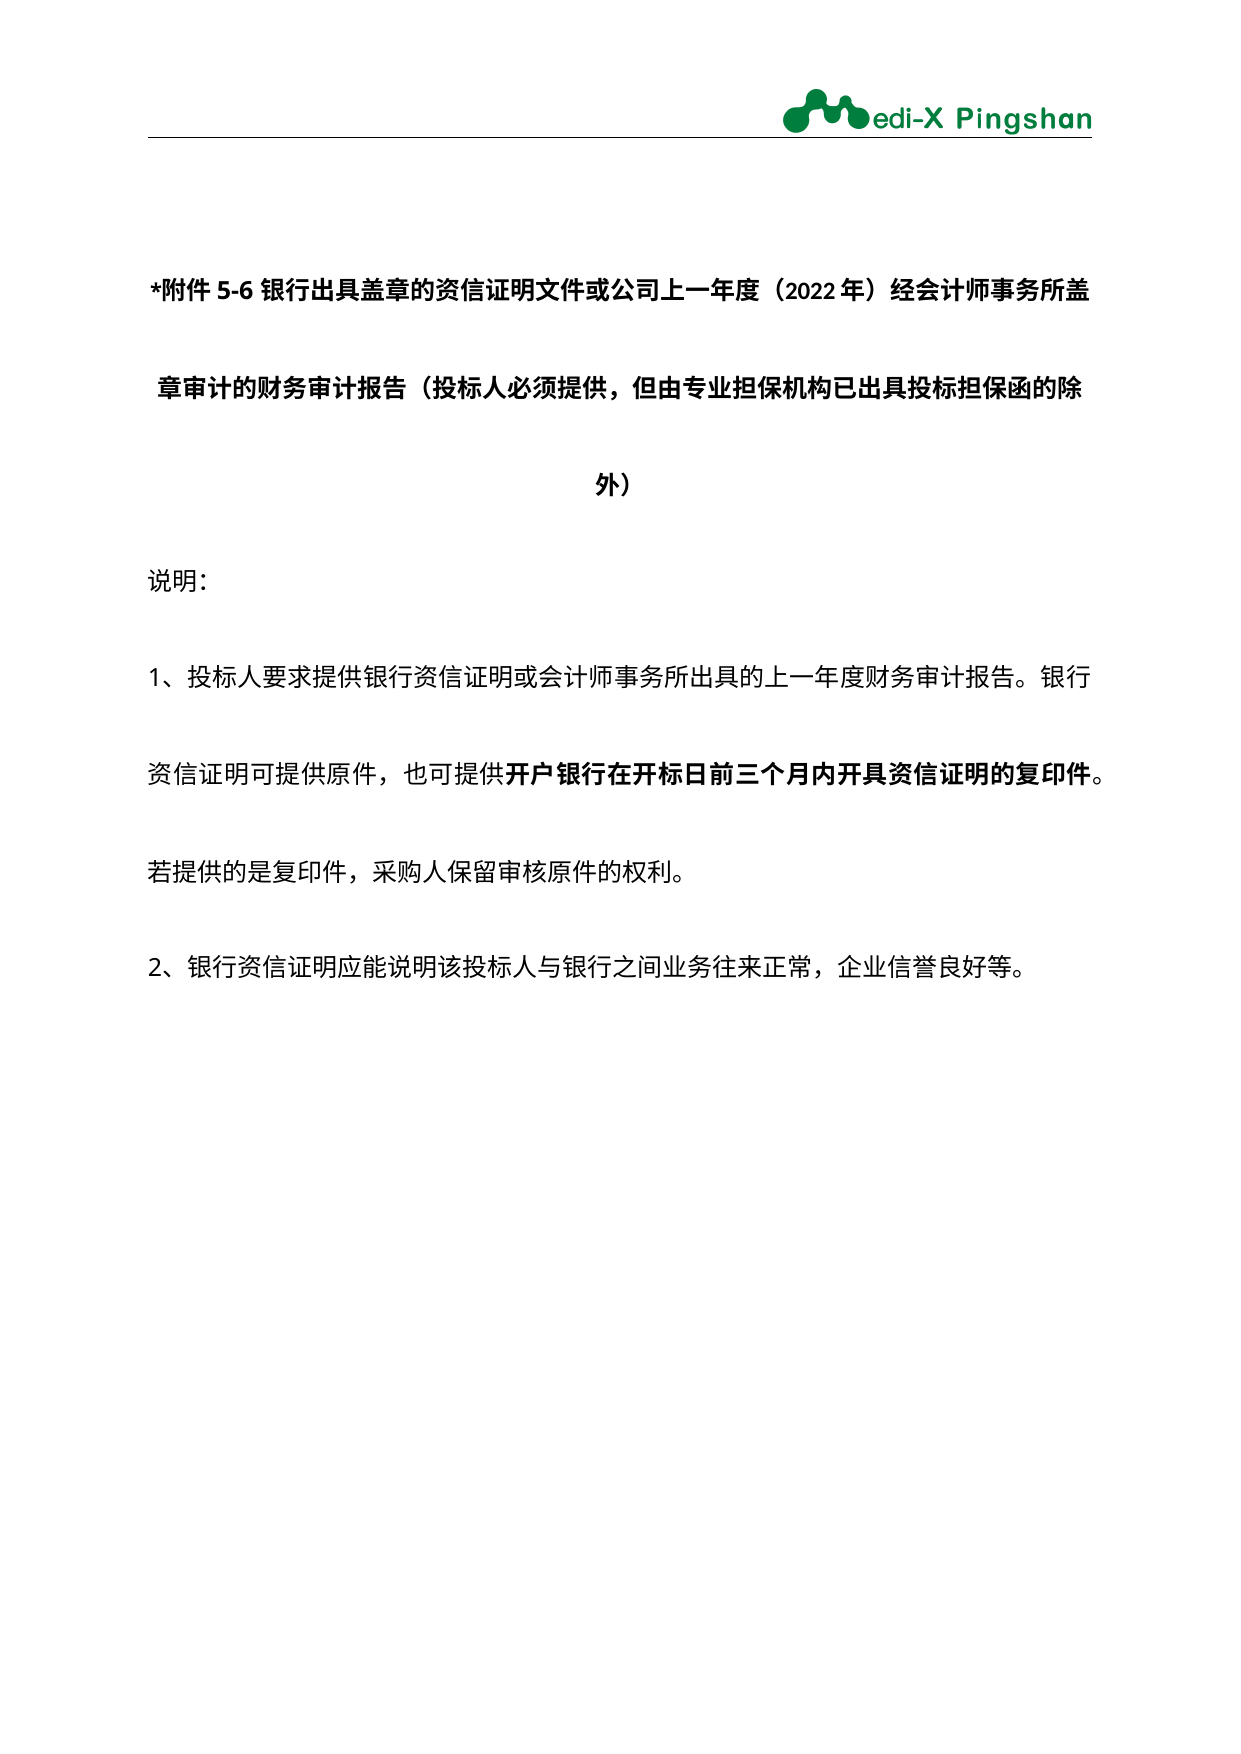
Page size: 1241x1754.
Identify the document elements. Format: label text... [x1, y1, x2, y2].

text 2、银行资信证明应能说明该投标人与银行之间业务往来正常，企业信誉良好等。 [148, 933, 1092, 998]
text 说明： [148, 547, 1092, 612]
text *附件5-6 银行出具盖章的资信证明文件或公司上一年度（2022年）经会计师事务所盖章审计的财务审计报告（投标人必须提供，但由专业担保机构已出具投标担保函的除外） [148, 256, 1092, 516]
text 1、投标人要求提供银行资信证明或会计师事务所出具的上一年度财务审计报告。银行资信证明可提供原件，也可提供开户银行在开标日前三个月内开具资信证明的复印件。若提供的是复印件，采购人保留审核原件的权利。 [148, 643, 1092, 903]
picture [782, 88, 1093, 135]
